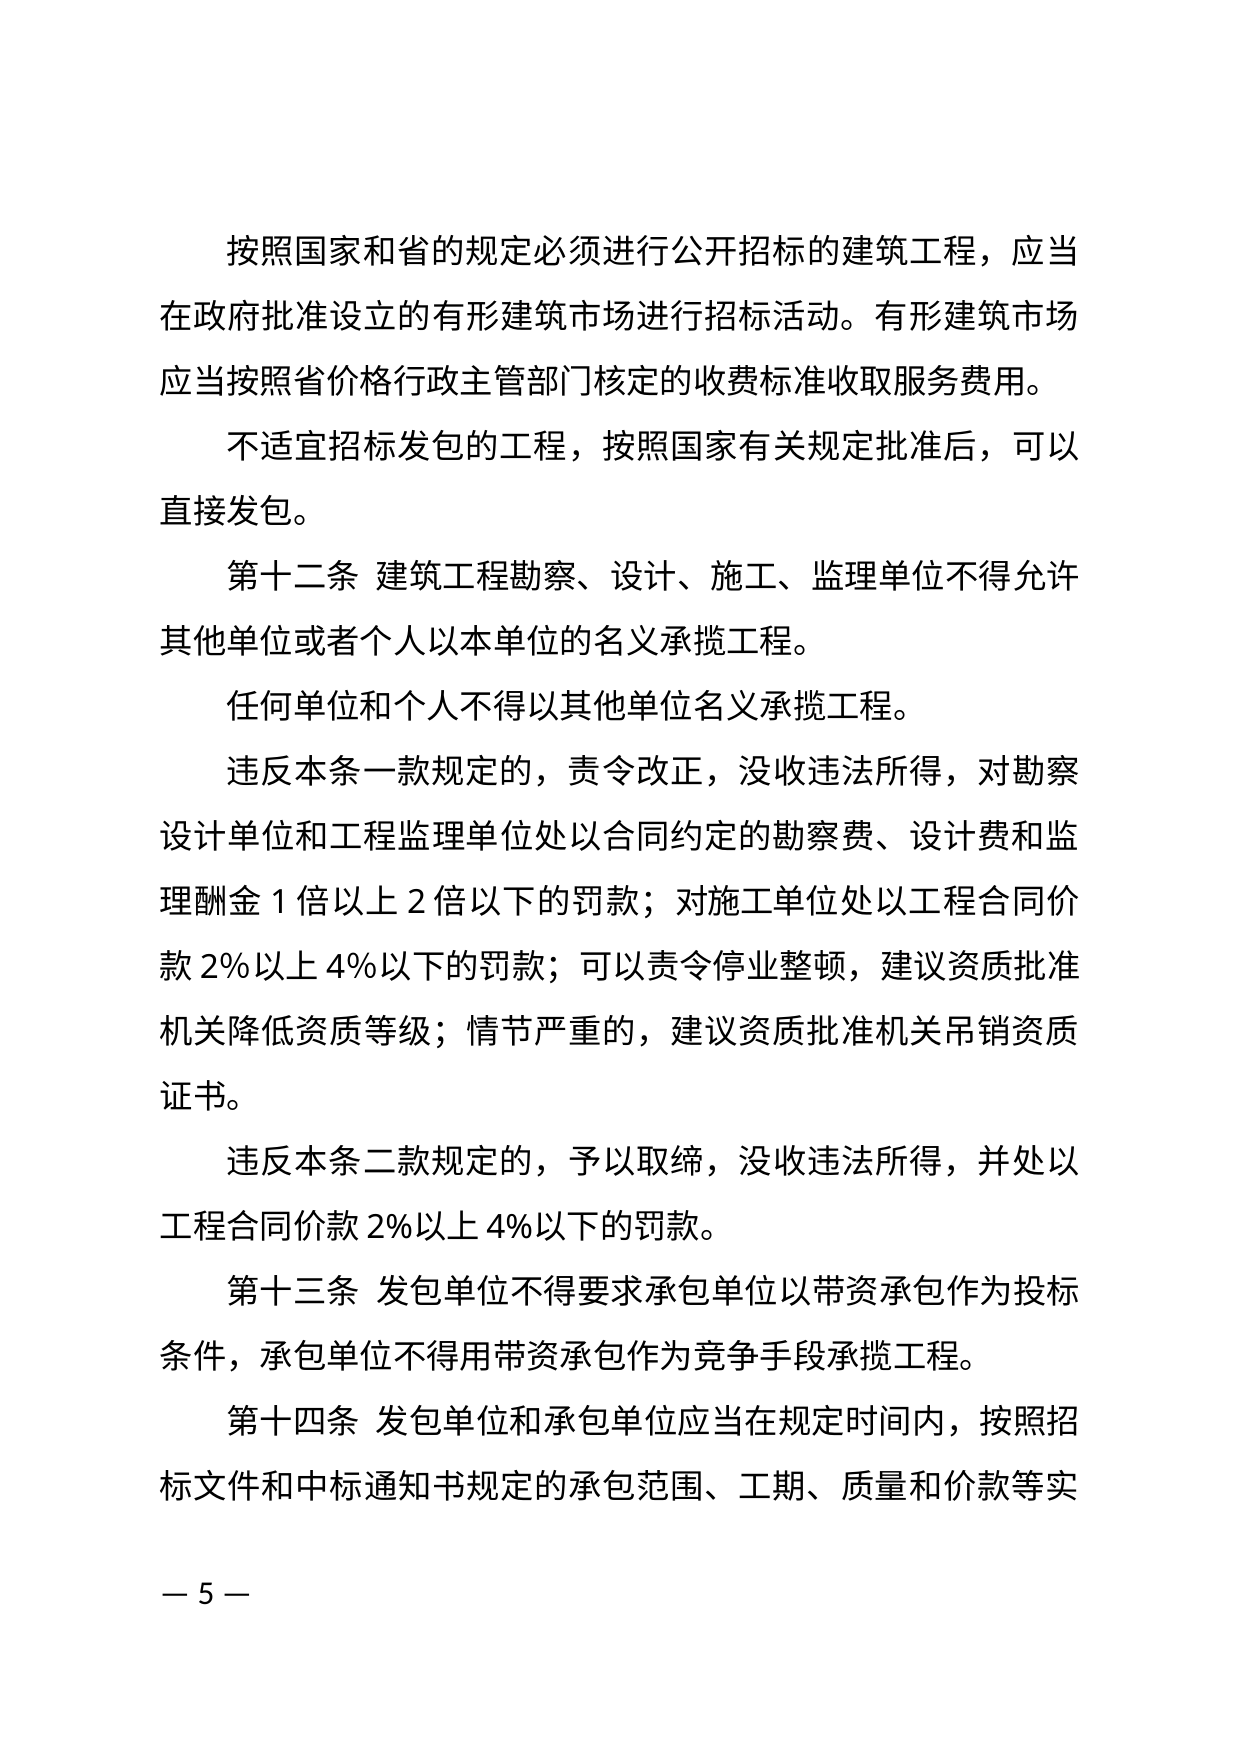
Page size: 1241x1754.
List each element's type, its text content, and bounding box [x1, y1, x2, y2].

text 任何单位和个人不得以其他单位名义承揽工程。 [159, 672, 1081, 737]
text 按照国家和省的规定必须进行公开招标的建筑工程，应当在政府批准设立的有形建筑市场进行招标活动。有形建筑市场应当按照省价格行政主管部门核定的收费标准收取服务费用。 [159, 217, 1081, 412]
text 违反本条二款规定的，予以取缔，没收违法所得，并处以工程合同价款2%以上4%以下的罚款。 [159, 1127, 1081, 1257]
text 违反本条一款规定的，责令改正，没收违法所得，对勘察、设计单位和工程监理单位处以合同约定的勘察费、设计费和监理酬金1倍以上2倍以下的罚款；对施工单位处以工程合同价款2％以上4％以下的罚款；可以责令停业整顿，建议资质批准机关降低资质等级；情节严重的，建议资质批准机关吊销资质证书。 [159, 737, 1081, 1127]
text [159, 1387, 1081, 1517]
text 第十二条 建筑工程勘察、设计、施工、监理单位不得允许其他单位或者个人以本单位的名义承揽工程。 [159, 542, 1081, 672]
text 不适宜招标发包的工程，按照国家有关规定批准后，可以直接发包。 [159, 412, 1081, 542]
text 第十三条 发包单位不得要求承包单位以带资承包作为投标条件，承包单位不得用带资承包作为竞争手段承揽工程。 [159, 1257, 1081, 1387]
